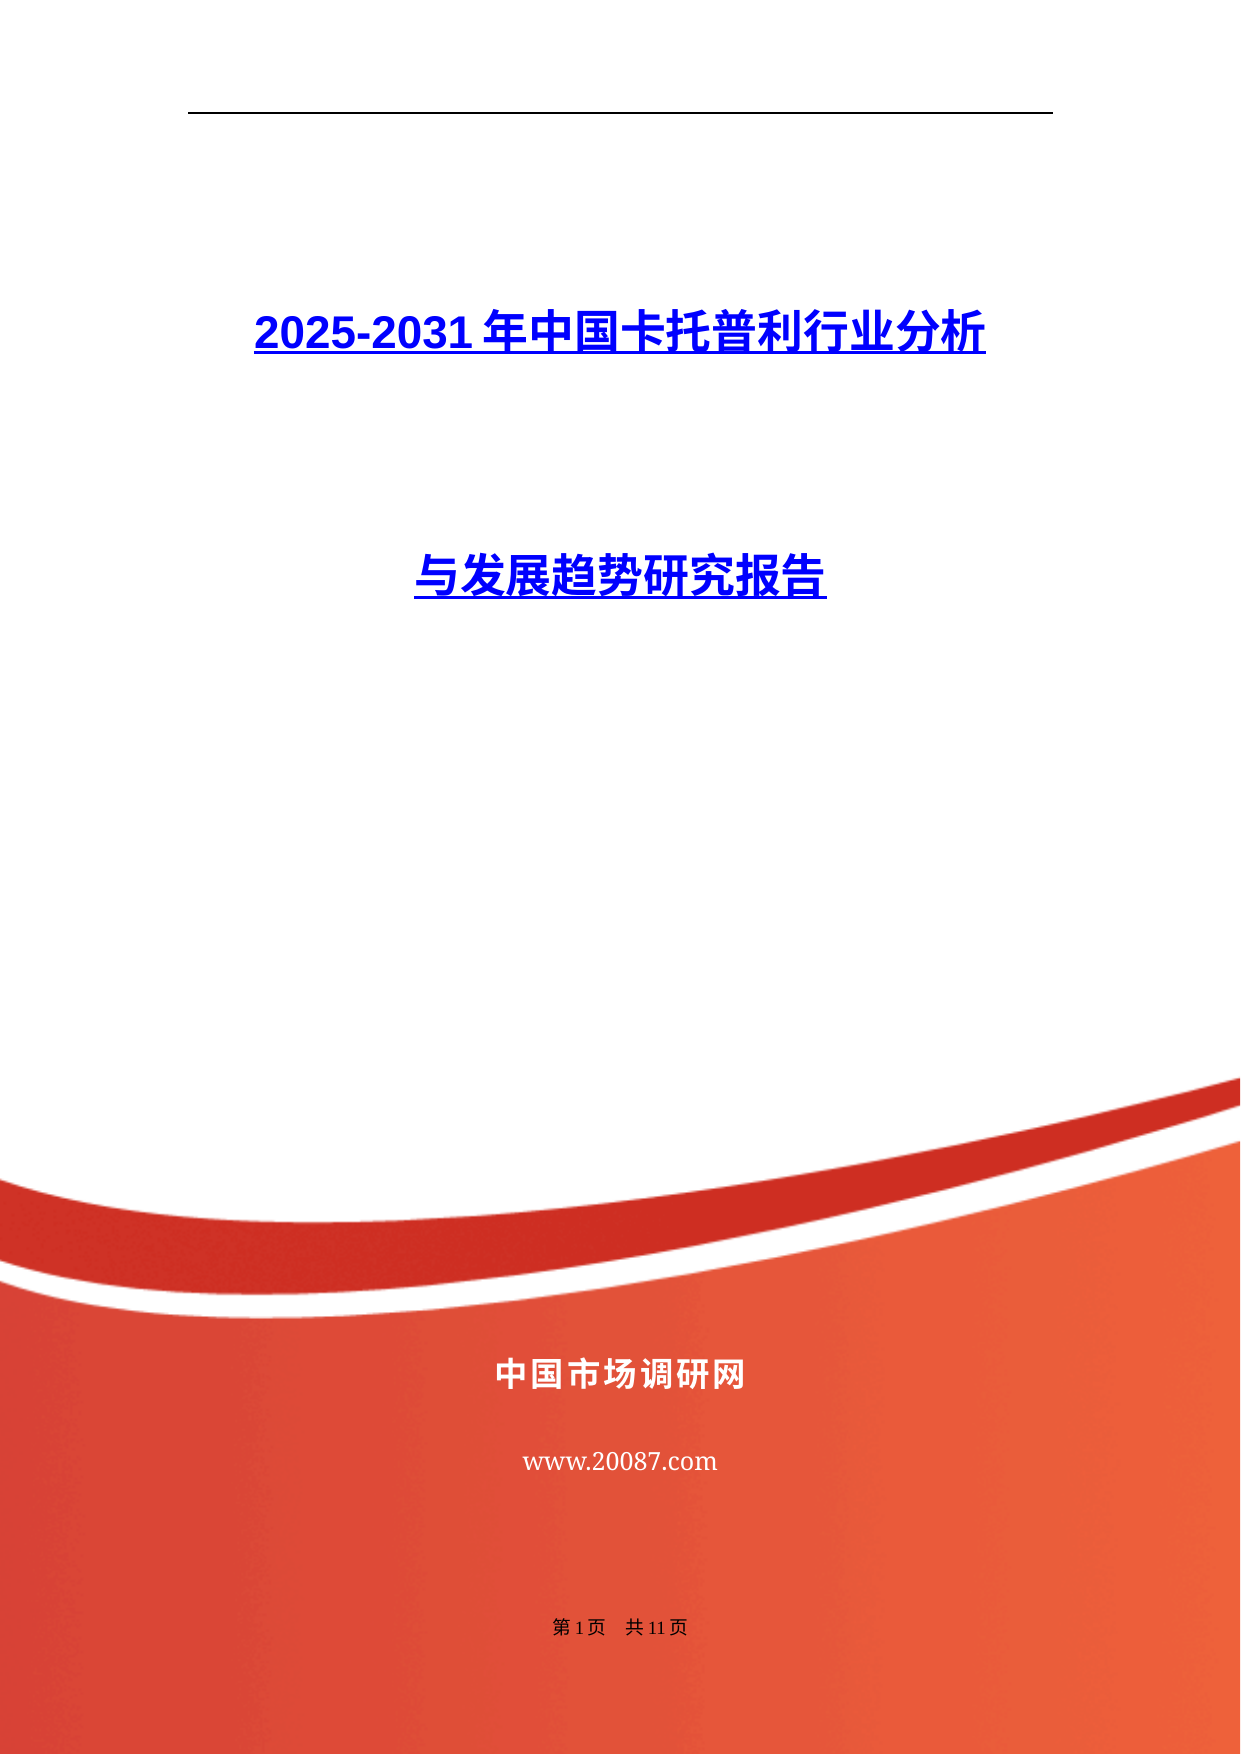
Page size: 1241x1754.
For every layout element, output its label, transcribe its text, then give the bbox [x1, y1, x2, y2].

table_header 2025-2031年中国卡托普利行业分析与发展趋势研究报告 [188, 207, 1053, 773]
text www.20087.com [187, 1428, 1053, 1493]
picture [0, 1006, 1241, 1754]
subtitle 中国市场调研网 [187, 1339, 1053, 1404]
